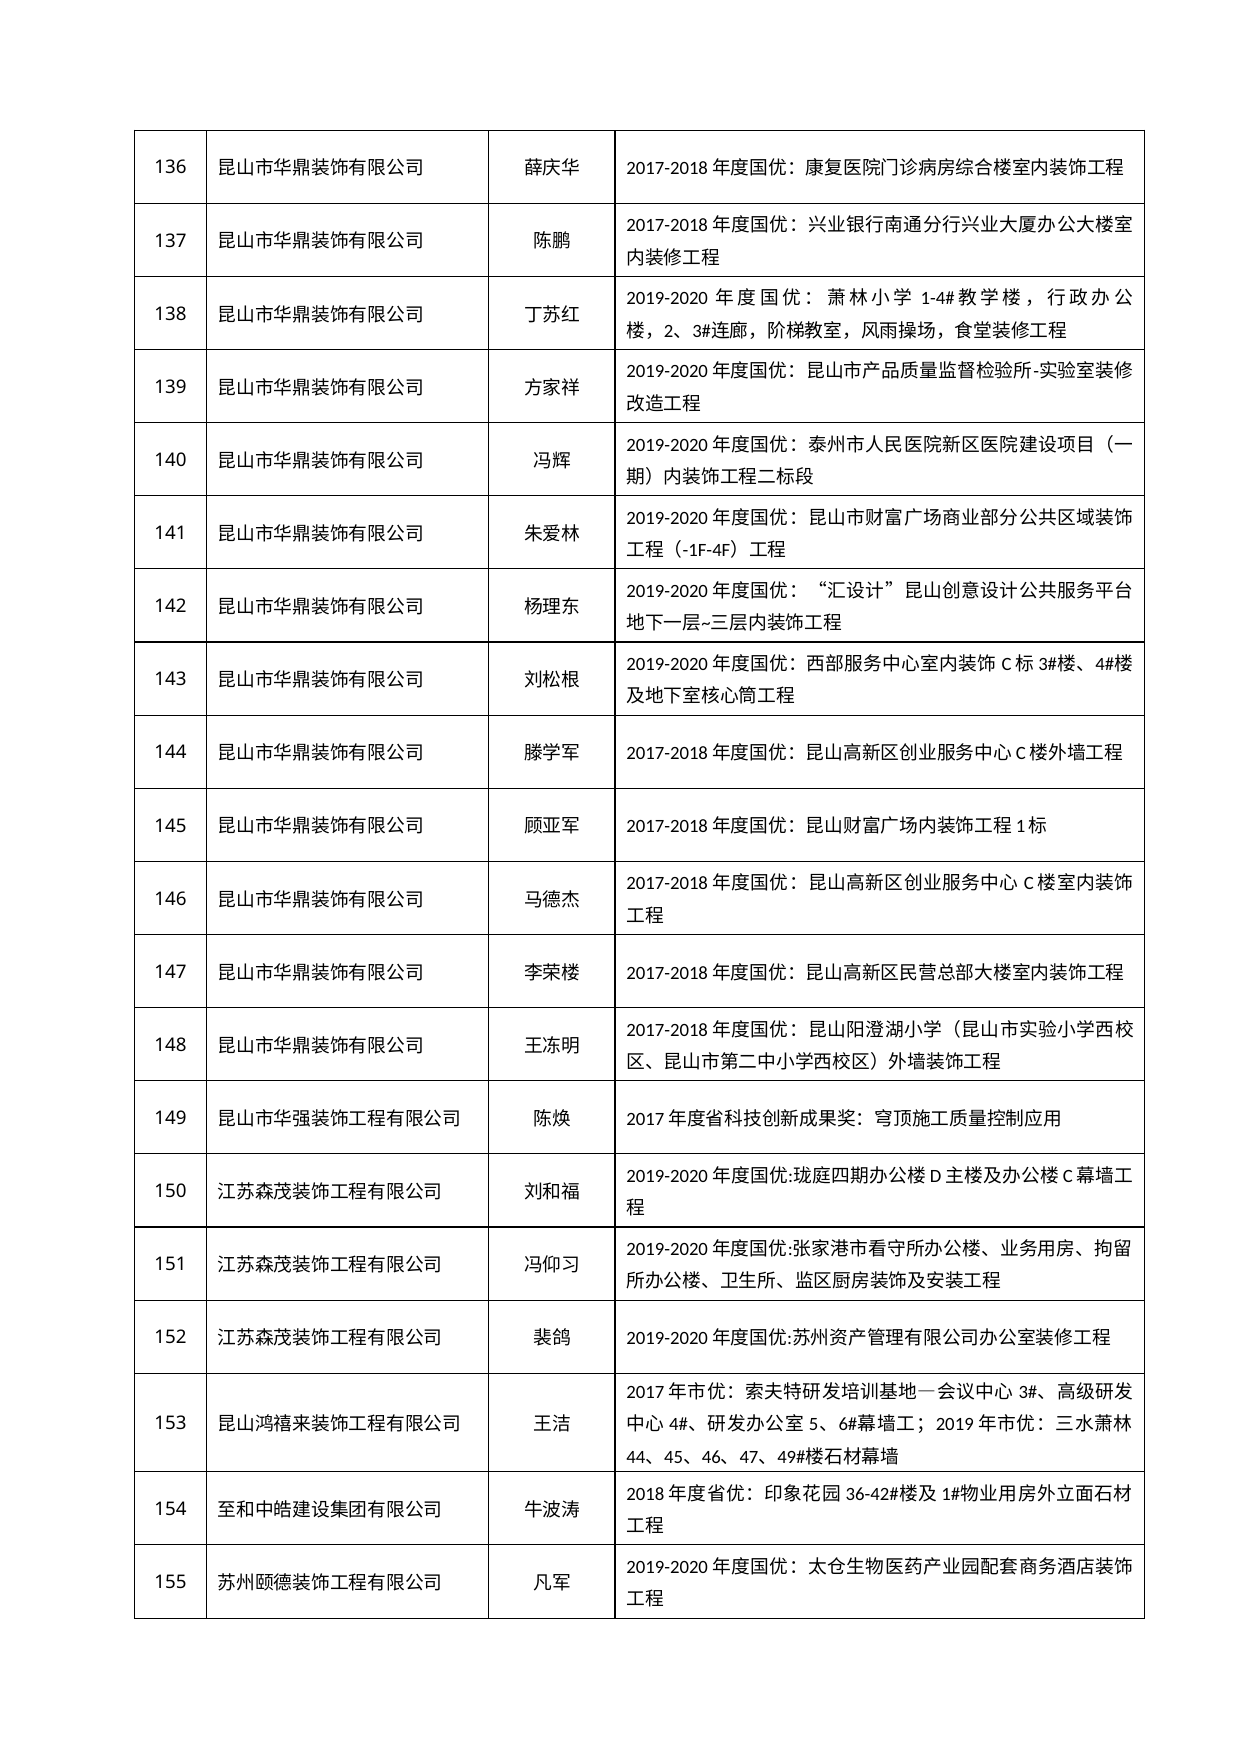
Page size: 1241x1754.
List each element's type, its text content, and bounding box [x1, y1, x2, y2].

table_cell 2017-2018年度国优：昆山阳澄湖小学（昆山市实验小学西校区、昆山市第二中小学西校区）外墙装饰工程 [616, 1008, 1144, 1080]
table_cell 昆山市华鼎装饰有限公司 [207, 423, 488, 495]
table_cell 140 [135, 423, 206, 495]
table_cell 朱爱林 [489, 496, 614, 568]
table_cell 2017-2018年度国优：兴业银行南通分行兴业大厦办公大楼室内装修工程 [616, 204, 1144, 276]
table_cell 方家祥 [489, 350, 614, 422]
table_cell 144 [135, 716, 206, 788]
table_cell 昆山市华鼎装饰有限公司 [207, 496, 488, 568]
table_cell 江苏森茂装饰工程有限公司 [207, 1228, 488, 1299]
table_cell 裴鸽 [489, 1301, 614, 1373]
table_cell 155 [135, 1545, 206, 1617]
table_cell 153 [135, 1374, 206, 1471]
table_cell 王冻明 [489, 1008, 614, 1080]
table_cell 2019-2020年度国优:苏州资产管理有限公司办公室装修工程 [616, 1301, 1144, 1373]
table_cell 2017-2018年度国优：昆山高新区创业服务中心C楼室内装饰工程 [616, 862, 1144, 934]
table_cell 142 [135, 569, 206, 641]
table_cell 2017-2018年度国优：昆山财富广场内装饰工程1标 [616, 789, 1144, 861]
table_cell 152 [135, 1301, 206, 1373]
table_cell 147 [135, 935, 206, 1007]
table_cell 2019-2020年度国优：“汇设计”昆山创意设计公共服务平台地下一层~三层内装饰工程 [616, 569, 1144, 641]
table_cell 昆山市华鼎装饰有限公司 [207, 1008, 488, 1080]
table_cell 2019-2020年度国优:张家港市看守所办公楼、业务用房、拘留所办公楼、卫生所、监区厨房装饰及安装工程 [616, 1228, 1144, 1299]
table_cell 2018年度省优：印象花园36-42#楼及1#物业用房外立面石材工程 [616, 1472, 1144, 1544]
table_cell 2019-2020年度国优：泰州市人民医院新区医院建设项目（一期）内装饰工程二标段 [616, 423, 1144, 495]
table_cell 冯仰习 [489, 1228, 614, 1299]
table_cell 江苏森茂装饰工程有限公司 [207, 1301, 488, 1373]
table_cell 陈焕 [489, 1081, 614, 1153]
table_cell 2019-2020年度国优：昆山市产品质量监督检验所-实验室装修改造工程 [616, 350, 1144, 422]
table_cell 刘和福 [489, 1154, 614, 1226]
table_cell 2017-2018年度国优：昆山高新区民营总部大楼室内装饰工程 [616, 935, 1144, 1007]
table_cell 146 [135, 862, 206, 934]
table_cell 昆山鸿禧来装饰工程有限公司 [207, 1374, 488, 1471]
table_cell 马德杰 [489, 862, 614, 934]
table_cell 昆山市华鼎装饰有限公司 [207, 350, 488, 422]
table_cell 2019-2020年度国优：萧林小学1-4#教学楼，行政办公楼，2、3#连廊，阶梯教室，风雨操场，食堂装修工程 [616, 277, 1144, 349]
table_cell 2017年市优：索夫特研发培训基地—会议中心3#、高级研发中心4#、研发办公室5、6#幕墙工；2019年市优：三水萧林44、45、46、47、49#楼石材幕墙 [616, 1374, 1144, 1471]
table_cell 148 [135, 1008, 206, 1080]
table_cell 昆山市华鼎装饰有限公司 [207, 789, 488, 861]
table_cell 滕学军 [489, 716, 614, 788]
table_cell 145 [135, 789, 206, 861]
table_cell 昆山市华鼎装饰有限公司 [207, 716, 488, 788]
table_cell 昆山市华强装饰工程有限公司 [207, 1081, 488, 1153]
table_cell 薛庆华 [489, 131, 614, 203]
table_cell 137 [135, 204, 206, 276]
table_cell 150 [135, 1154, 206, 1226]
table_cell 143 [135, 643, 206, 714]
table_cell 2017-2018年度国优：昆山高新区创业服务中心C楼外墙工程 [616, 716, 1144, 788]
table_cell 昆山市华鼎装饰有限公司 [207, 569, 488, 641]
table_cell 刘松根 [489, 643, 614, 714]
table_cell 2019-2020年度国优:珑庭四期办公楼D主楼及办公楼C幕墙工程 [616, 1154, 1144, 1226]
table_cell 昆山市华鼎装饰有限公司 [207, 935, 488, 1007]
table_cell 杨理东 [489, 569, 614, 641]
table_cell 136 [135, 131, 206, 203]
table_cell 牛波涛 [489, 1472, 614, 1544]
table_cell 2019-2020年度国优：西部服务中心室内装饰C标3#楼、4#楼及地下室核心筒工程 [616, 643, 1144, 714]
table_cell 冯辉 [489, 423, 614, 495]
table_cell 151 [135, 1228, 206, 1299]
table_cell 141 [135, 496, 206, 568]
table_cell 139 [135, 350, 206, 422]
table_cell 2019-2020年度国优：太仓生物医药产业园配套商务酒店装饰工程 [616, 1545, 1144, 1617]
table_cell 苏州颐德装饰工程有限公司 [207, 1545, 488, 1617]
table_cell 丁苏红 [489, 277, 614, 349]
table_cell 154 [135, 1472, 206, 1544]
table_cell 昆山市华鼎装饰有限公司 [207, 862, 488, 934]
table_cell 昆山市华鼎装饰有限公司 [207, 277, 488, 349]
table_cell 2019-2020年度国优：昆山市财富广场商业部分公共区域装饰工程（-1F-4F）工程 [616, 496, 1144, 568]
table_cell 凡军 [489, 1545, 614, 1617]
table_cell 昆山市华鼎装饰有限公司 [207, 643, 488, 714]
table_cell 138 [135, 277, 206, 349]
table_cell 2017-2018年度国优：康复医院门诊病房综合楼室内装饰工程 [616, 131, 1144, 203]
table_cell 李荣楼 [489, 935, 614, 1007]
table_cell 2017年度省科技创新成果奖：穹顶施工质量控制应用 [616, 1081, 1144, 1153]
table_cell 陈鹏 [489, 204, 614, 276]
table_cell 昆山市华鼎装饰有限公司 [207, 204, 488, 276]
table_cell 149 [135, 1081, 206, 1153]
table_cell 昆山市华鼎装饰有限公司 [207, 131, 488, 203]
table_cell 王洁 [489, 1374, 614, 1471]
table_cell 至和中皓建设集团有限公司 [207, 1472, 488, 1544]
table_cell 江苏森茂装饰工程有限公司 [207, 1154, 488, 1226]
table_cell 顾亚军 [489, 789, 614, 861]
